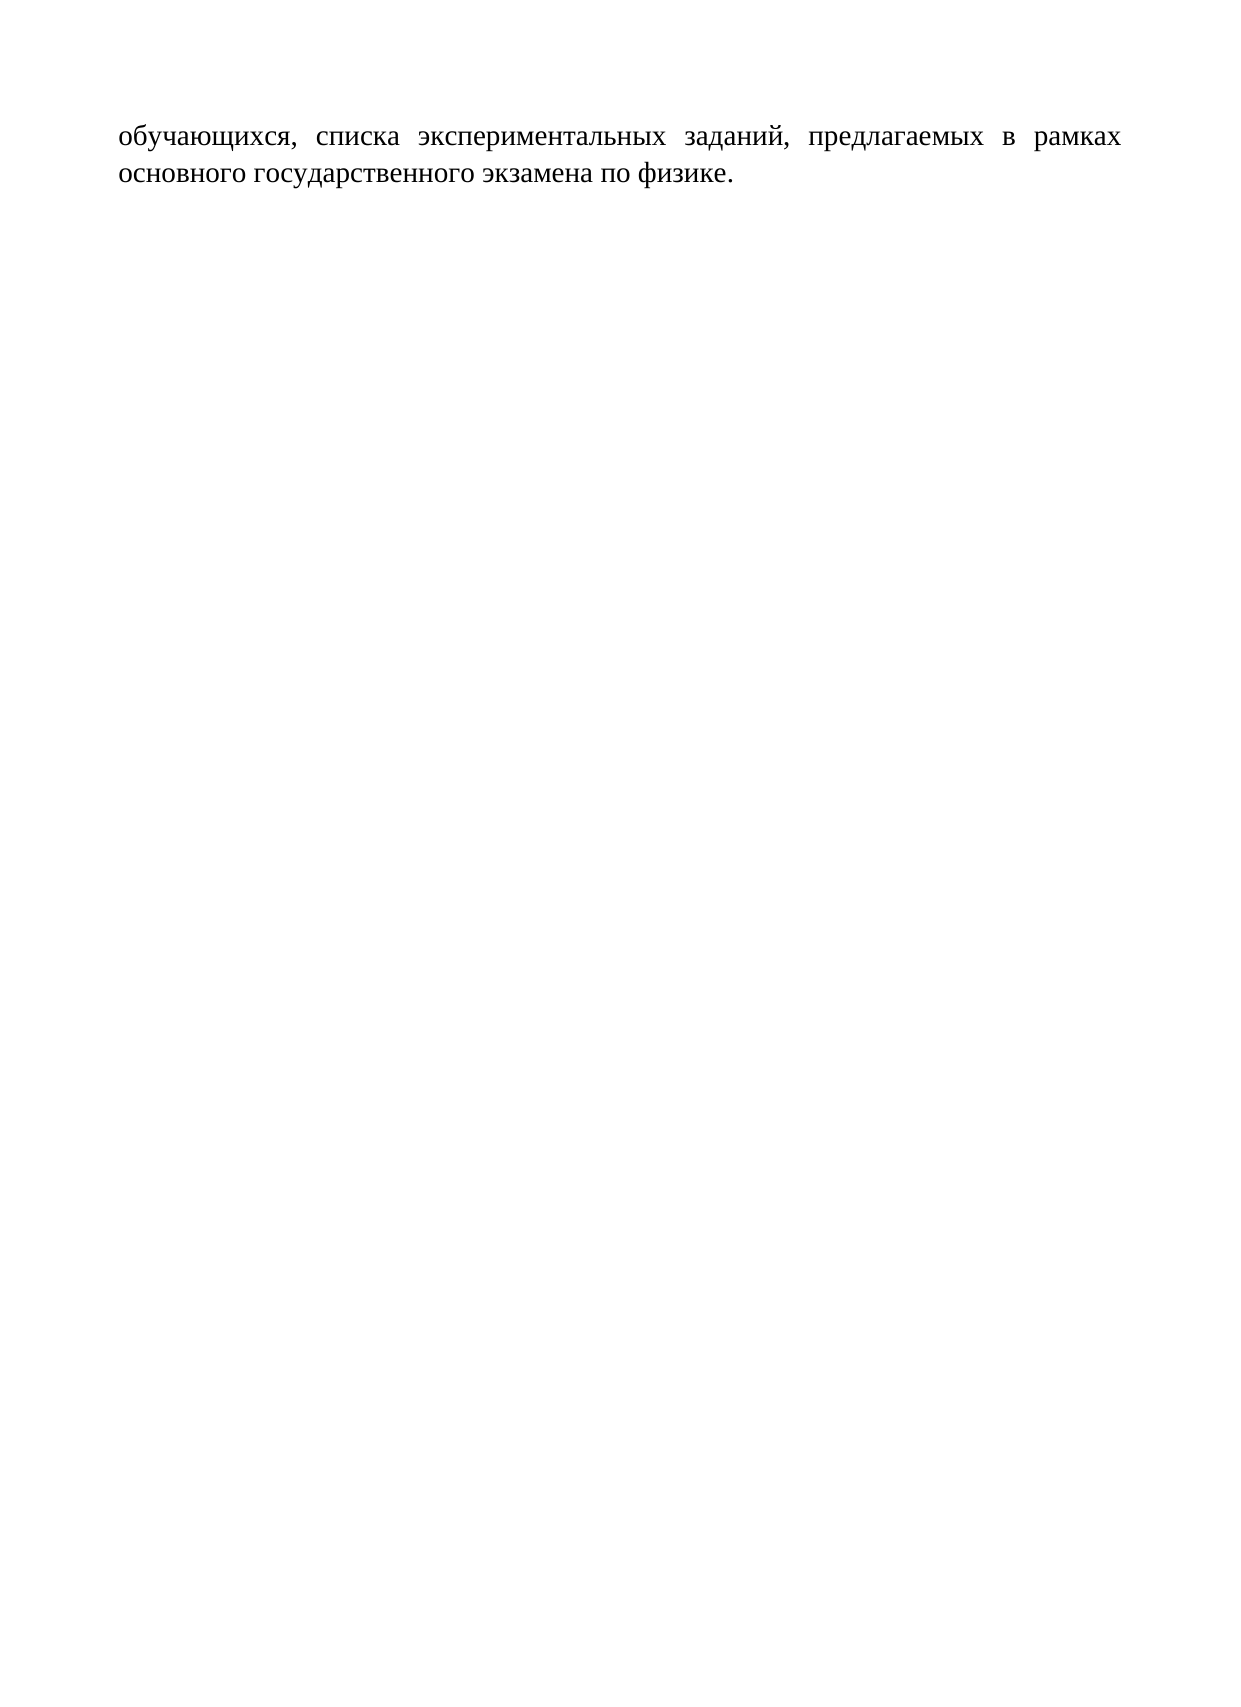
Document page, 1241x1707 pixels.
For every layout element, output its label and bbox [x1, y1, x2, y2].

text [118, 118, 1122, 188]
